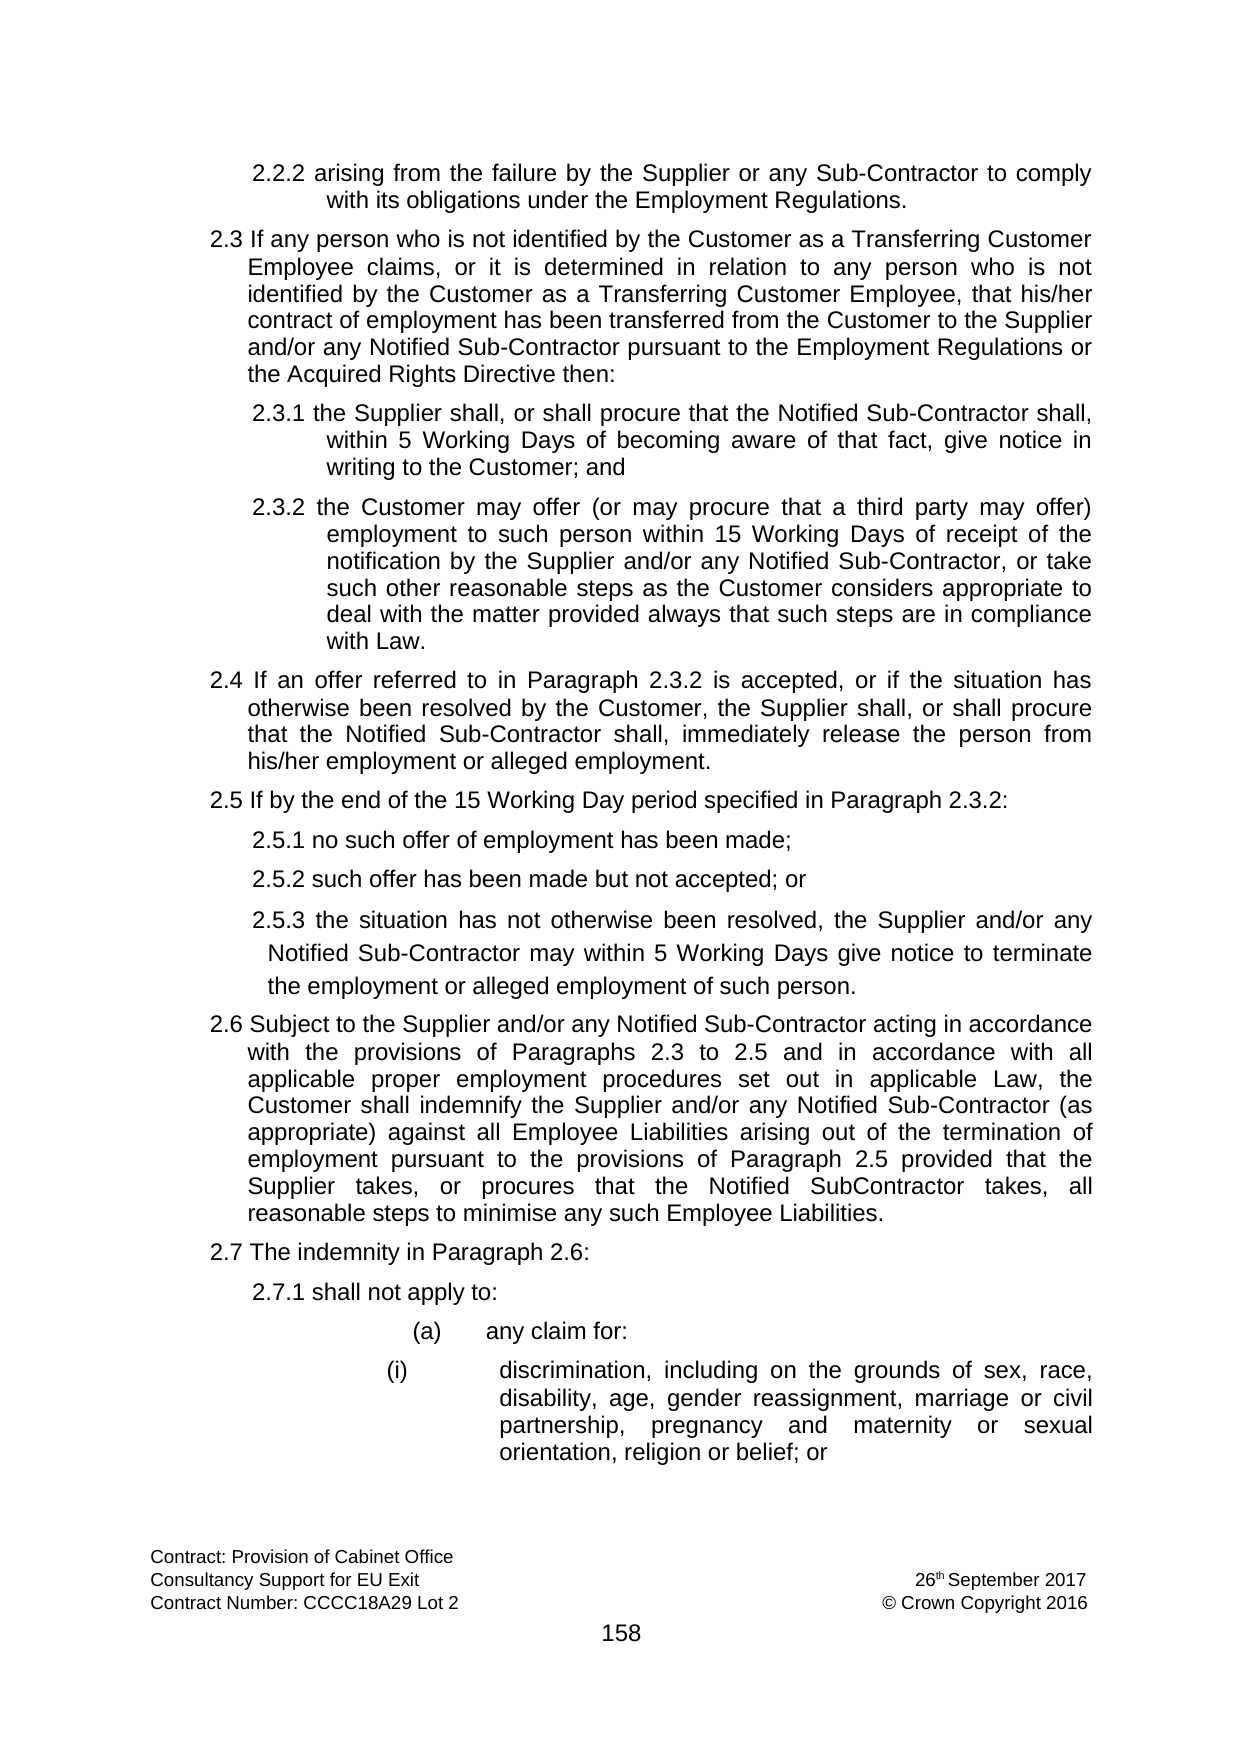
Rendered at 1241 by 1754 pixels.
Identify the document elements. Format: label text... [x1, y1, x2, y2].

text 2.6 Subject to the Supplier and/or any Notified Sub-Contractor acting in accordance with the provisions of Paragraphs 2.3 to 2.5 and in accordance with all applicable proper employment procedures set out in applicable Law, the Customer shall indemnify the Supplier and/or any Notified Sub-Contractor (as appropriate) against all Employee Liabilities arising out of the termination of employment pursuant to the provisions of Paragraph 2.5 provided that the Supplier takes, or procures that the Notified SubContractor takes, all reasonable steps to minimise any such Employee Liabilities. [209, 1012, 1094, 1226]
text 2.7 The indemnity in Paragraph 2.6: [209, 1239, 1094, 1266]
text 2.5.3 the situation has not otherwise been resolved, the Supplier and/or any Notified Sub-Contractor may within 5 Working Days give notice to terminate the employment or alleged employment of such person. [252, 906, 1094, 999]
text 2.3 If any person who is not identified by the Customer as a Transferring Customer Employee claims, or it is determined in relation to any person who is not identified by the Customer as a Transferring Customer Employee, that his/her contract of employment has been transferred from the Customer to the Supplier and/or any Notified Sub-Contractor pursuant to the Employment Regulations or the Acquired Rights Directive then: [209, 227, 1094, 388]
text (a) any claim for: [150, 1318, 1112, 1345]
text 2.2.2 arising from the failure by the Supplier or any Sub-Contractor to comply with its obligations under the Employment Regulations. [252, 160, 1094, 214]
text 2.5 If by the end of the 15 Working Day period specified in Paragraph 2.3.2: [209, 788, 1094, 814]
text 2.5.1 no such offer of employment has been made; [252, 827, 1094, 854]
text 2.7.1 shall not apply to: [252, 1279, 1094, 1305]
text 2.3.2 the Customer may offer (or may procure that a third party may offer) employment to such person within 15 Working Days of receipt of the notification by the Supplier and/or any Notified Sub-Contractor, or take such other reasonable steps as the Customer considers appropriate to deal with the matter provided always that such steps are in compliance with Law. [252, 494, 1094, 655]
text 2.4 If an offer referred to in Paragraph 2.3.2 is accepted, or if the situation has otherwise been resolved by the Customer, the Supplier shall, or shall procure that the Notified Sub-Contractor shall, immediately release the person from his/her employment or alleged employment. [209, 667, 1094, 775]
text 2.3.1 the Supplier shall, or shall procure that the Notified Sub-Contractor shall, within 5 Working Days of becoming aware of that fact, give notice in writing to the Customer; and [252, 400, 1094, 481]
text 2.5.2 such offer has been made but not accepted; or [252, 867, 1094, 893]
list discrimination, including on the grounds of sex, race, disability, age, gender reassignment, marriage or civil partnership, pregnancy and maternity or sexual orientation, religion or belief; or [386, 1358, 1094, 1465]
